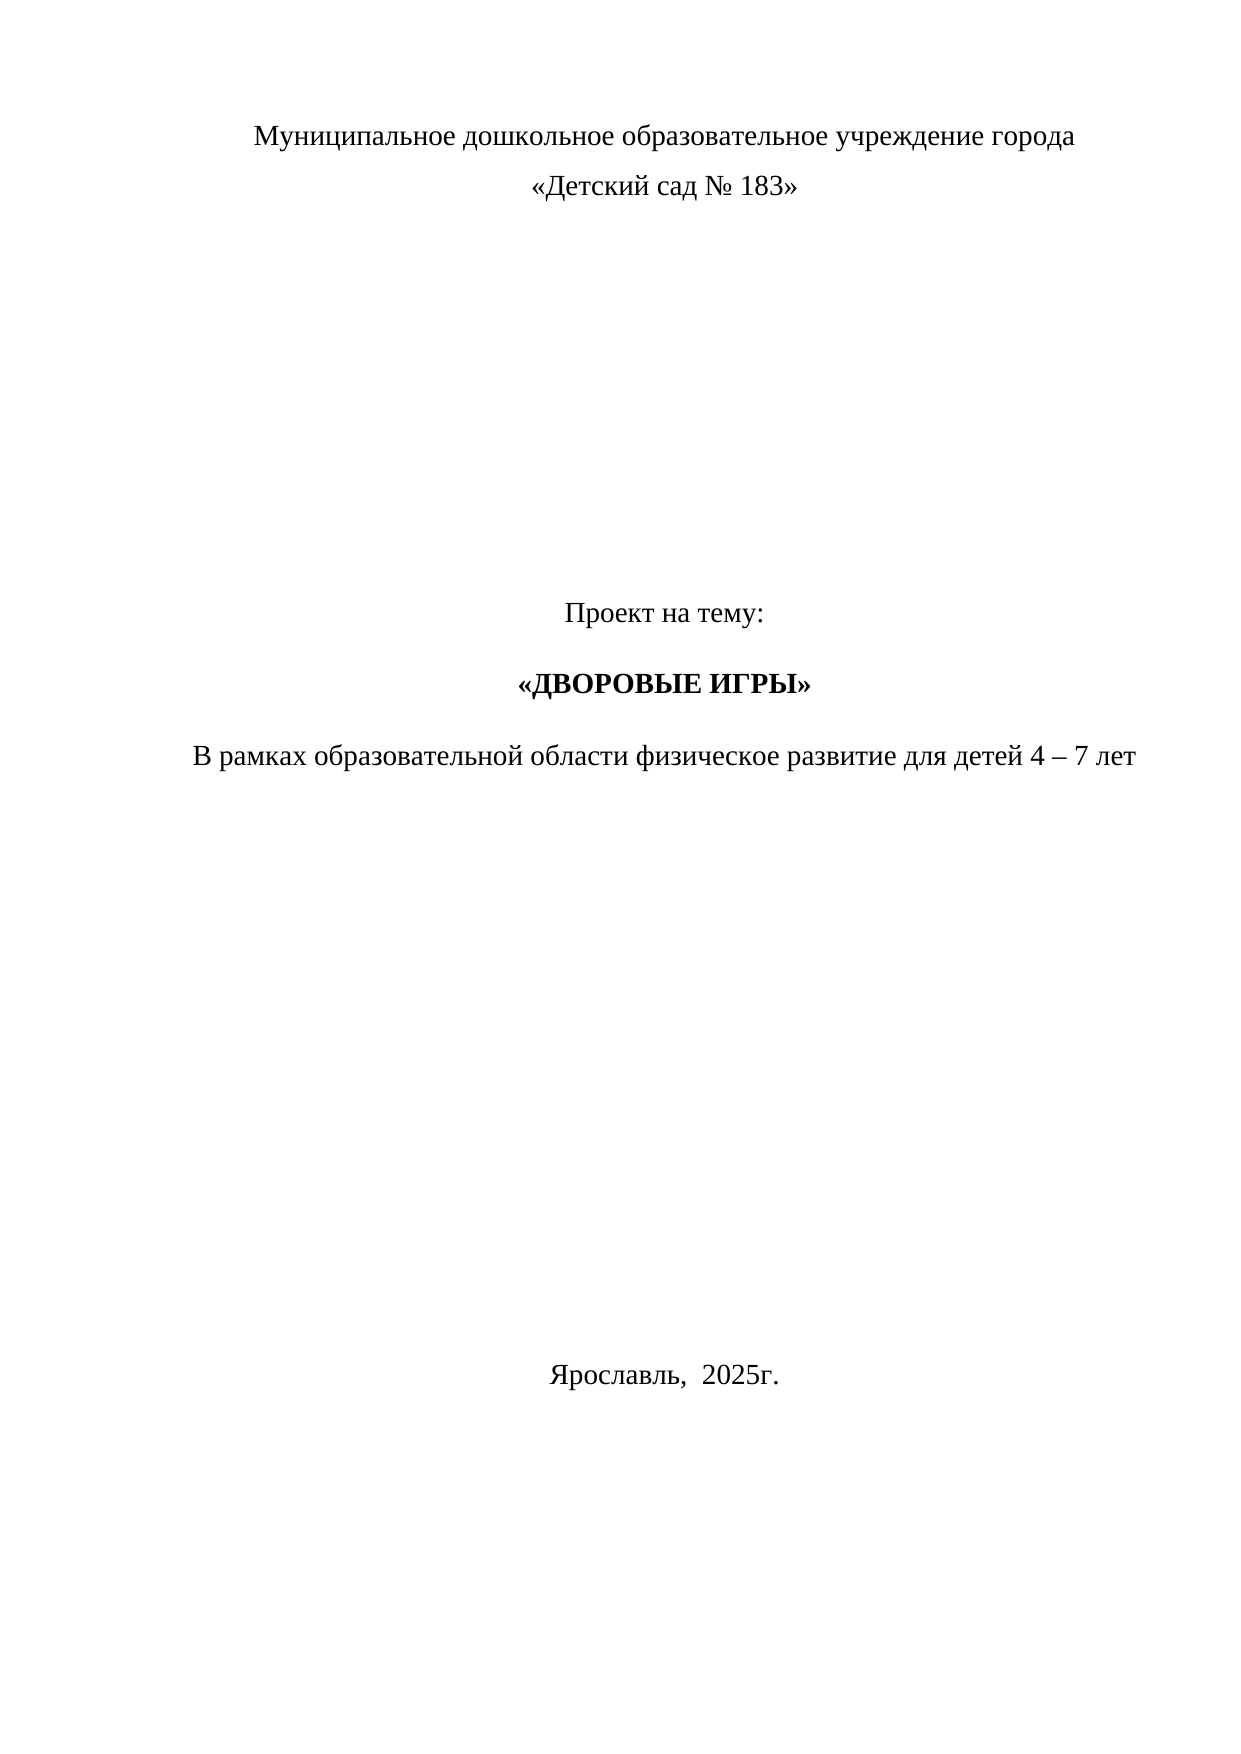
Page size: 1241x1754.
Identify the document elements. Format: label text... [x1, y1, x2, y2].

text Муниципальное дошкольное образовательное учреждение города [177, 118, 1152, 152]
text В рамках образовательной области физическое развитие для детей 4 – 7 лет [177, 738, 1152, 771]
text «ДВОРОВЫЕ ИГРЫ» [177, 666, 1152, 700]
text Проект на тему: [177, 595, 1152, 629]
text «Детский сад № 183» [177, 168, 1152, 202]
text Ярославль, 2025г. [177, 1357, 1152, 1391]
